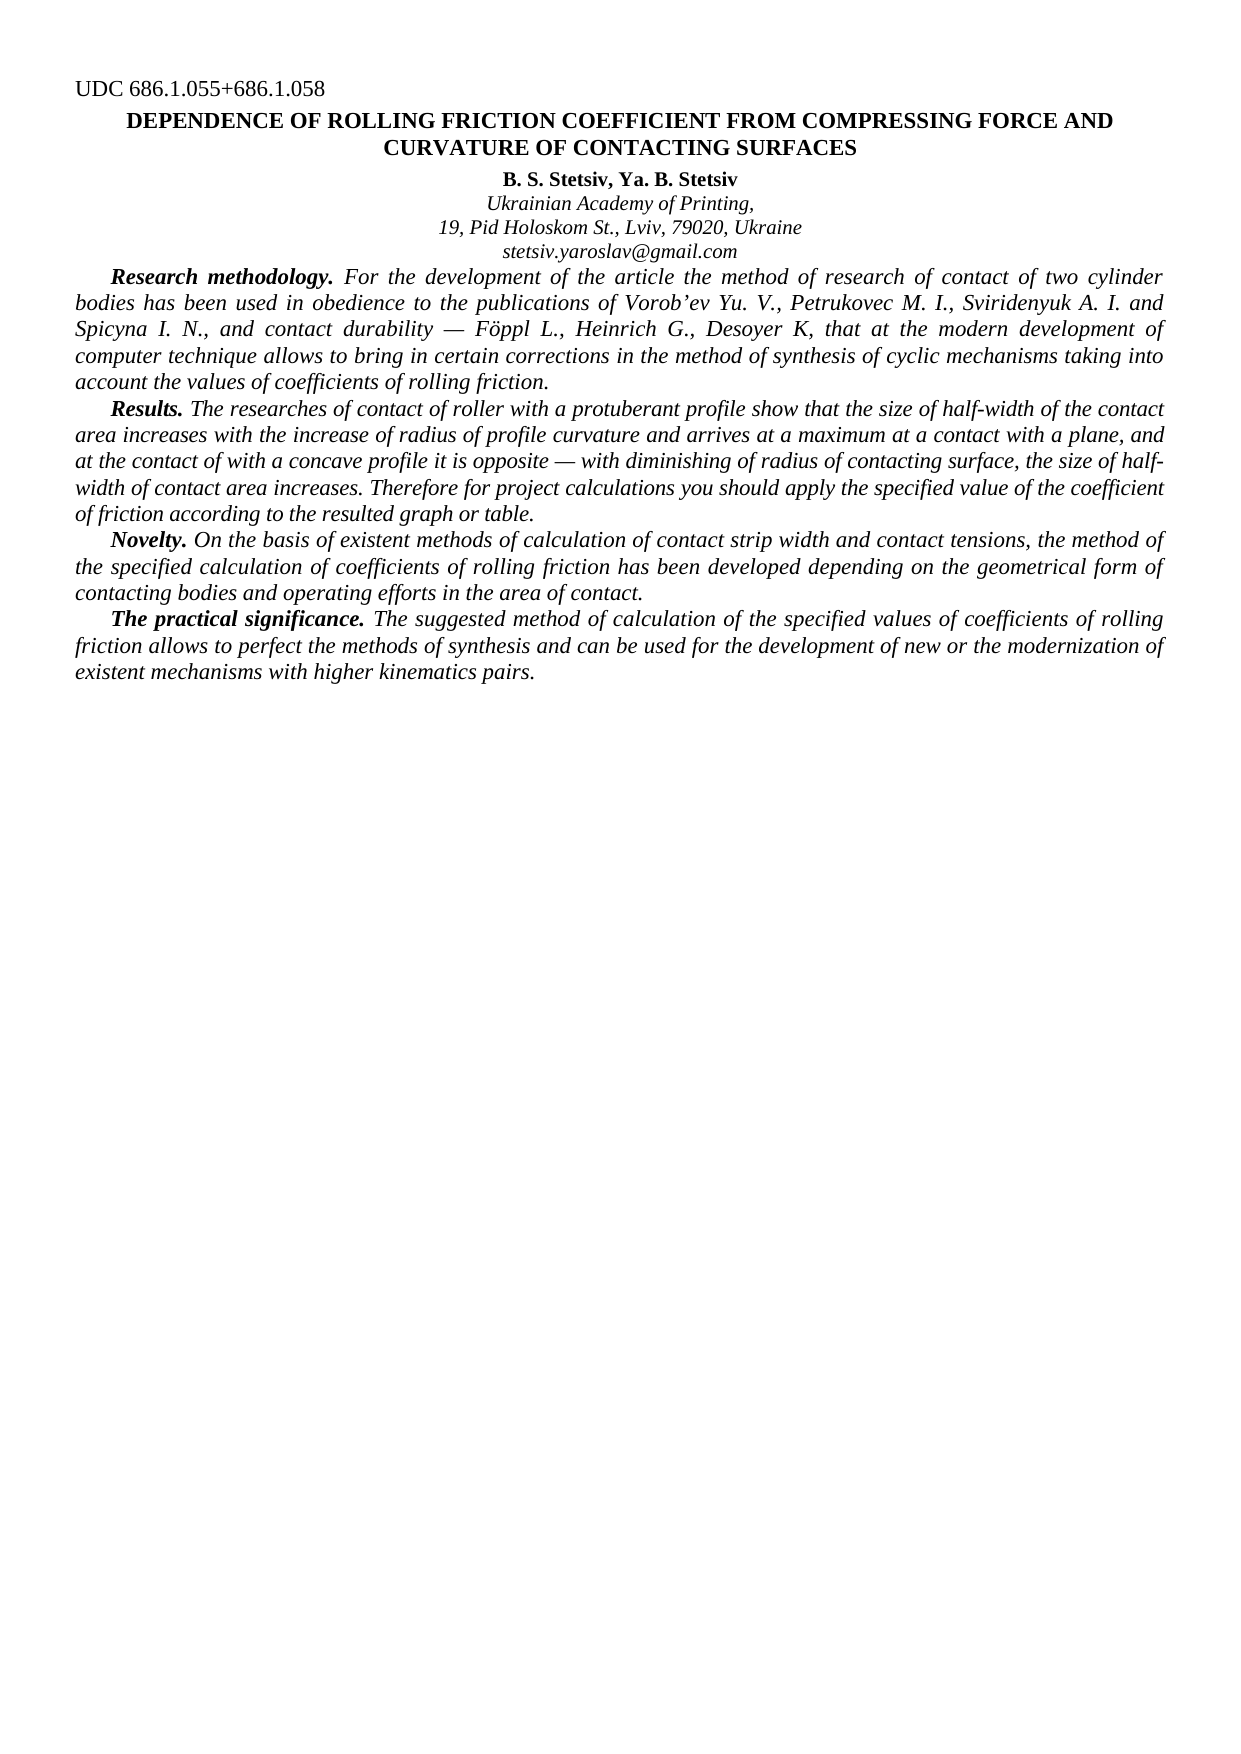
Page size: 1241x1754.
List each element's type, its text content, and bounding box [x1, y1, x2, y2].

text Research methodology. For the development of the article the method of research of contact of two cylinder bodies has been used in obedience to the publications of Vorob’ev Yu. V., Petrukovec M. I., Sviridenyuk A. I. and Spicyna I. N., and contact durability — Föppl L., Heinrich G., Desoyer K, that at the modern development of computer technique allows to bring in certain corrections in the method of synthesis of cyclic mechanisms taking into account the values of coefficients of rolling friction. [75, 263, 1165, 394]
text Novelty. On the basis of existent methods of calculation of contact strip width and contact tensions, the method of the specified calculation of coefficients of rolling friction has been developed depending on the geometrical form of contacting bodies and operating efforts in the area of contact. [75, 526, 1165, 605]
text UDC 686.1.055+686.1.058 [75, 75, 1165, 101]
text B. S. Stetsiv, Ya. B. Stetsiv [75, 167, 1165, 191]
text stetsiv.yaroslav@gmail.com [75, 239, 1165, 263]
text Results. The researches of contact of roller with a protuberant profile show that the size of half-width of the contact area increases with the increase of radius of profile curvature and arrives at a maximum at a contact with a plane, and at the contact of with a concave profile it is opposite — with diminishing of radius of contacting surface, the size of half-width of contact area increases. Therefore for project calculations you should apply the specified value of the coefficient of friction according to the resulted graph or table. [75, 394, 1165, 526]
text The practical significance. The suggested method of calculation of the specified values of coefficients of rolling friction allows to perfect the methods of synthesis and can be used for the development of new or the modernization of existent mechanisms with higher kinematics pairs. [75, 605, 1165, 684]
text Ukrainian Academy of Printing, [75, 191, 1165, 215]
text DEPENDENCE OF ROLLING FRICTION COEFFICIENT FROM COMPRESSING FORCE AND CURVATURE OF CONTACTING SURFACES [75, 108, 1165, 160]
text 19, Pid Holoskom St., Lviv, 79020, Ukraine [75, 215, 1165, 239]
